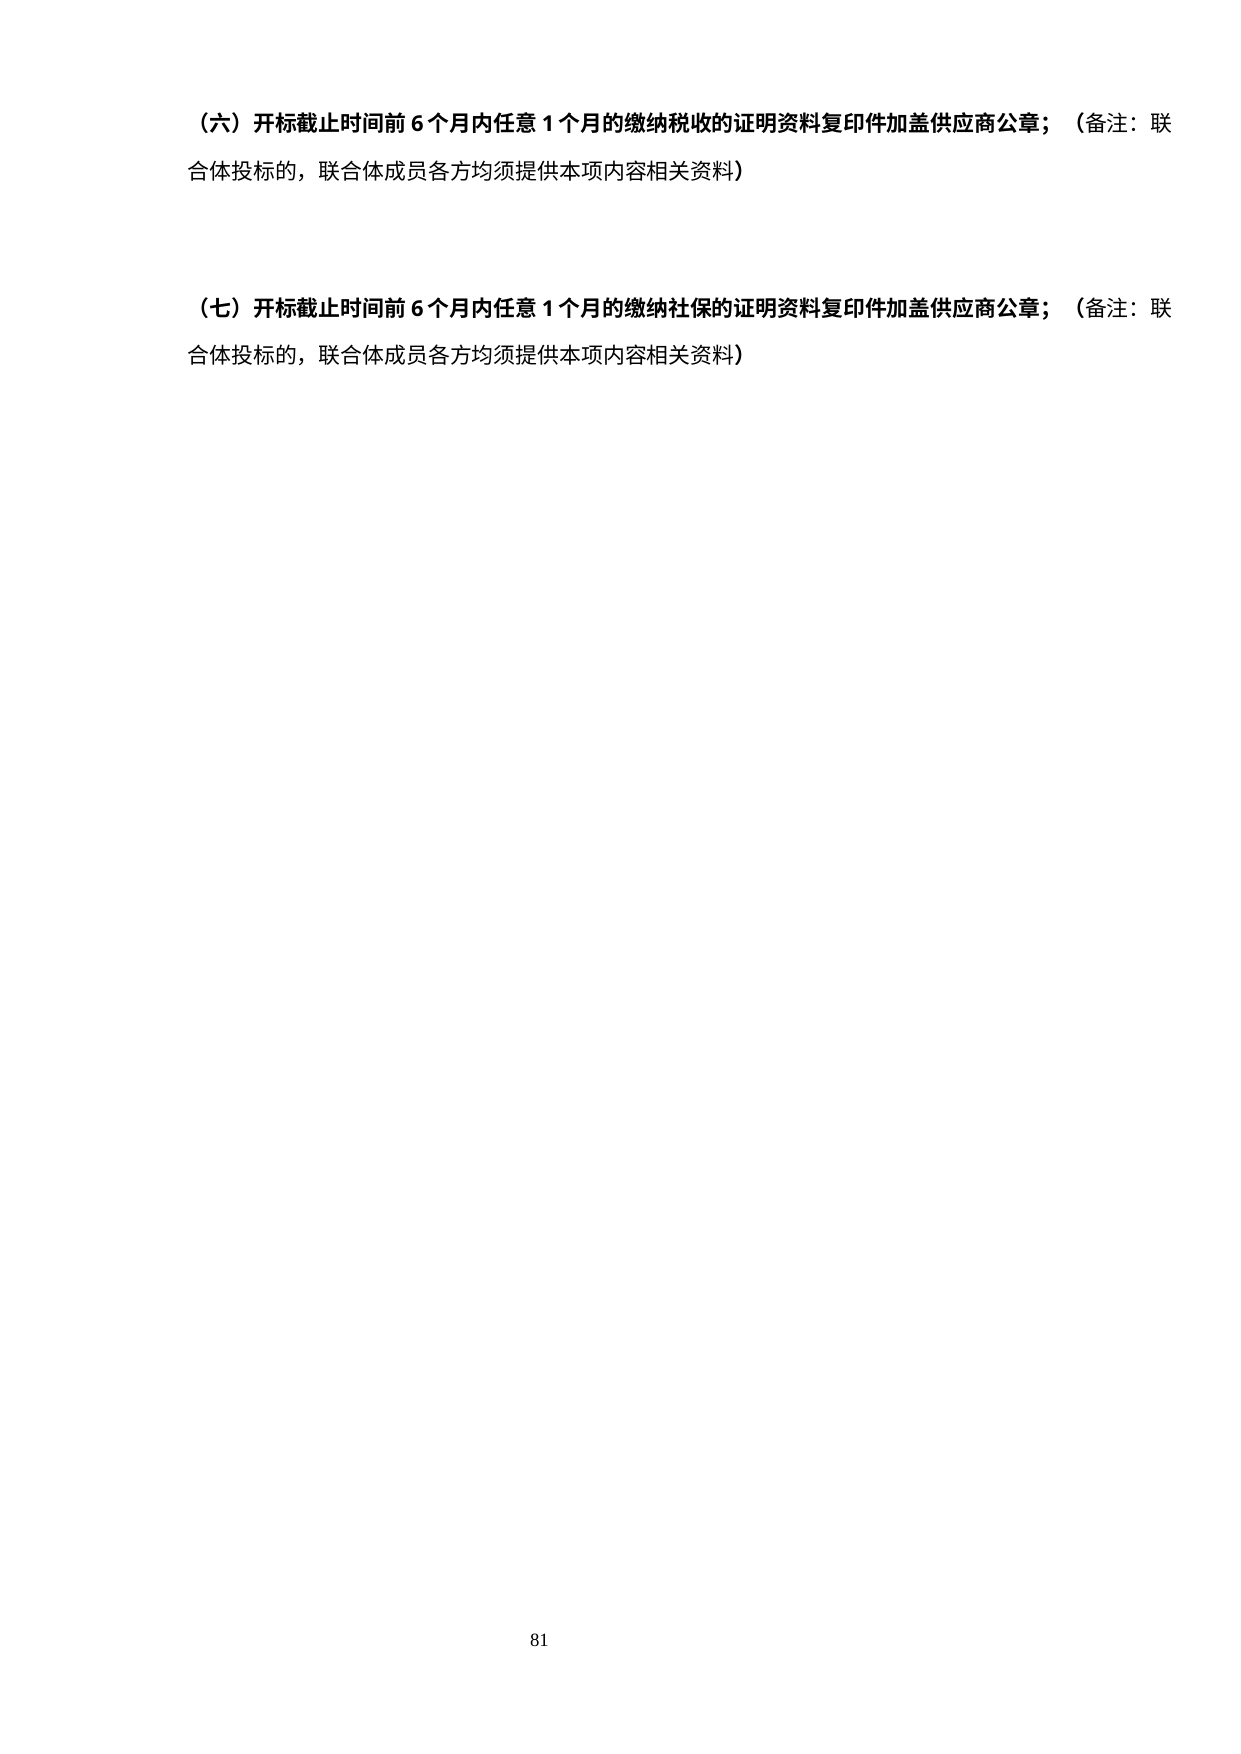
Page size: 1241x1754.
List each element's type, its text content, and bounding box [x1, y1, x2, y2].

text （七）开标截止时间前6个月内任意1个月的缴纳社保的证明资料复印件加盖供应商公章；（备注：联合体投标的，联合体成员各方均须提供本项内容相关资料） [187, 291, 1173, 370]
text （六）开标截止时间前6个月内任意1个月的缴纳税收的证明资料复印件加盖供应商公章；（备注：联合体投标的，联合体成员各方均须提供本项内容相关资料） [187, 106, 1173, 186]
